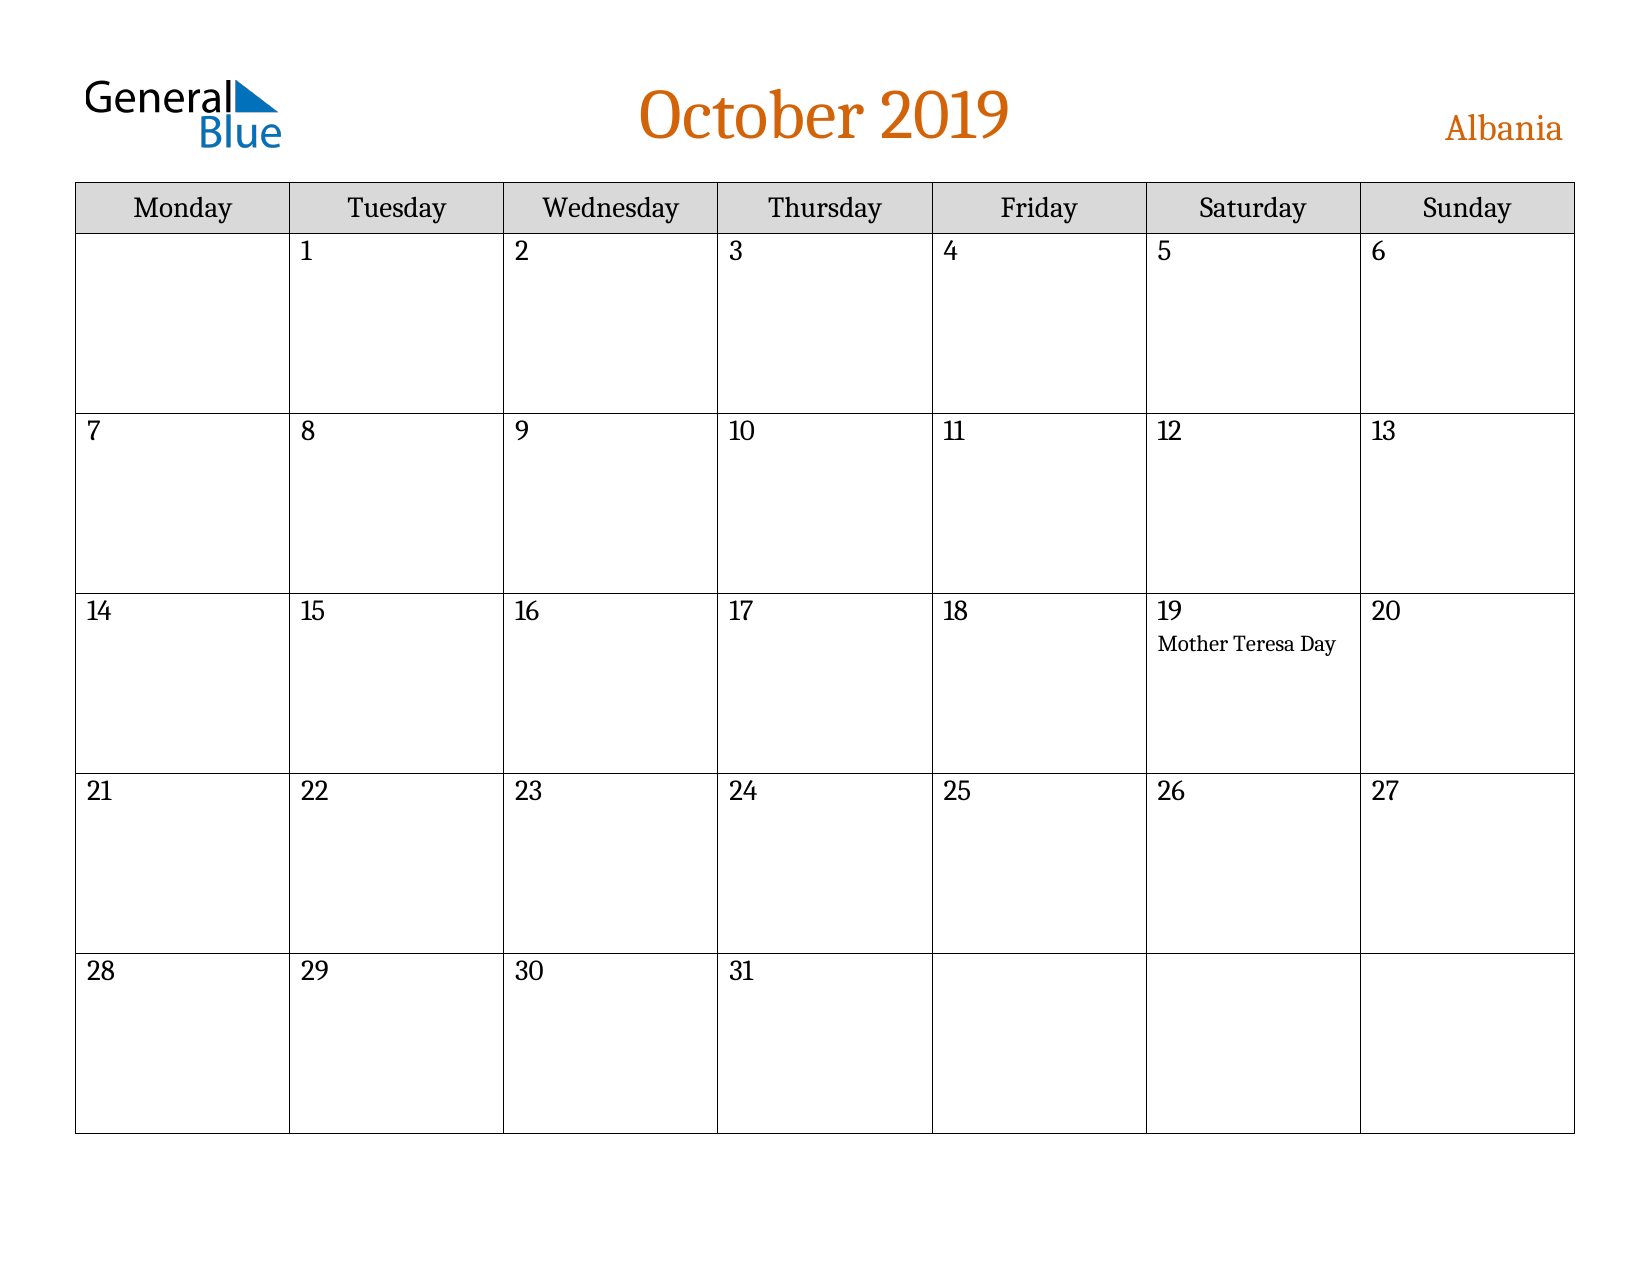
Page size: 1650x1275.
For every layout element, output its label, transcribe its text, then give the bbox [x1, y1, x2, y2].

table_cell 14 [76, 594, 289, 630]
table_cell [504, 810, 717, 953]
table_cell [76, 990, 289, 1133]
table_cell [504, 990, 717, 1133]
table_cell Friday [933, 183, 1146, 233]
table_cell 17 [718, 594, 932, 630]
table_cell [718, 990, 932, 1133]
table_cell 28 [76, 954, 289, 990]
table_cell 20 [1361, 594, 1574, 630]
table_cell [76, 234, 289, 270]
table_cell [76, 630, 289, 773]
table_cell [933, 630, 1146, 773]
table_cell [1361, 450, 1574, 593]
table_cell 18 [933, 594, 1146, 630]
table_cell [290, 990, 503, 1133]
table_cell 4 [933, 234, 1146, 270]
table_cell [290, 270, 503, 413]
table_cell 3 [718, 234, 932, 270]
picture [86, 80, 281, 148]
table_cell 21 [76, 774, 289, 810]
table_cell 22 [290, 774, 503, 810]
table_cell 6 [1361, 234, 1574, 270]
table_header October 2019 [504, 75, 1146, 182]
table_cell [718, 810, 932, 953]
table_cell 9 [504, 414, 717, 450]
table_cell [933, 270, 1146, 413]
table_cell [933, 990, 1146, 1133]
table_cell [1147, 954, 1360, 990]
table_cell [290, 450, 503, 593]
table_cell [1361, 954, 1574, 990]
table_cell 1 [290, 234, 503, 270]
table_cell [933, 810, 1146, 953]
table_cell 15 [290, 594, 503, 630]
table_cell Monday [76, 183, 289, 233]
table_cell [504, 630, 717, 773]
table_cell 12 [1147, 414, 1360, 450]
table_cell [1147, 270, 1360, 413]
table_cell 16 [504, 594, 717, 630]
table_cell [1361, 810, 1574, 953]
table_cell [76, 450, 289, 593]
table_cell [504, 270, 717, 413]
table_cell [1361, 630, 1574, 773]
table_cell Thursday [718, 183, 932, 233]
table_cell 30 [504, 954, 717, 990]
table_cell Mother Teresa Day [1147, 630, 1360, 773]
table_cell 25 [933, 774, 1146, 810]
table_cell [1147, 990, 1360, 1133]
table_cell Tuesday [290, 183, 503, 233]
table_cell 27 [1361, 774, 1574, 810]
table_cell 10 [718, 414, 932, 450]
table_cell [1147, 450, 1360, 593]
table_cell 26 [1147, 774, 1360, 810]
table_cell [1361, 270, 1574, 413]
table_cell 5 [1147, 234, 1360, 270]
table_cell [76, 810, 289, 953]
table_header [76, 75, 503, 182]
table_cell [933, 450, 1146, 593]
table_cell Sunday [1361, 183, 1574, 233]
table_cell 8 [290, 414, 503, 450]
table_cell [933, 954, 1146, 990]
table_cell [1147, 810, 1360, 953]
table_cell [290, 810, 503, 953]
table_cell Saturday [1147, 183, 1360, 233]
table_cell 23 [504, 774, 717, 810]
table_cell 11 [933, 414, 1146, 450]
table_cell [290, 630, 503, 773]
table_cell [718, 630, 932, 773]
table_cell 24 [718, 774, 932, 810]
table_cell [718, 450, 932, 593]
table_cell [718, 270, 932, 413]
table_cell Wednesday [504, 183, 717, 233]
table_cell 19 [1147, 594, 1360, 630]
table_cell [504, 450, 717, 593]
table_cell 2 [504, 234, 717, 270]
table_cell 29 [290, 954, 503, 990]
table_cell [1361, 990, 1574, 1133]
table_cell [76, 270, 289, 413]
table_cell 7 [76, 414, 289, 450]
table_cell 13 [1361, 414, 1574, 450]
table_header Albania [1146, 75, 1574, 182]
table_cell 31 [718, 954, 932, 990]
